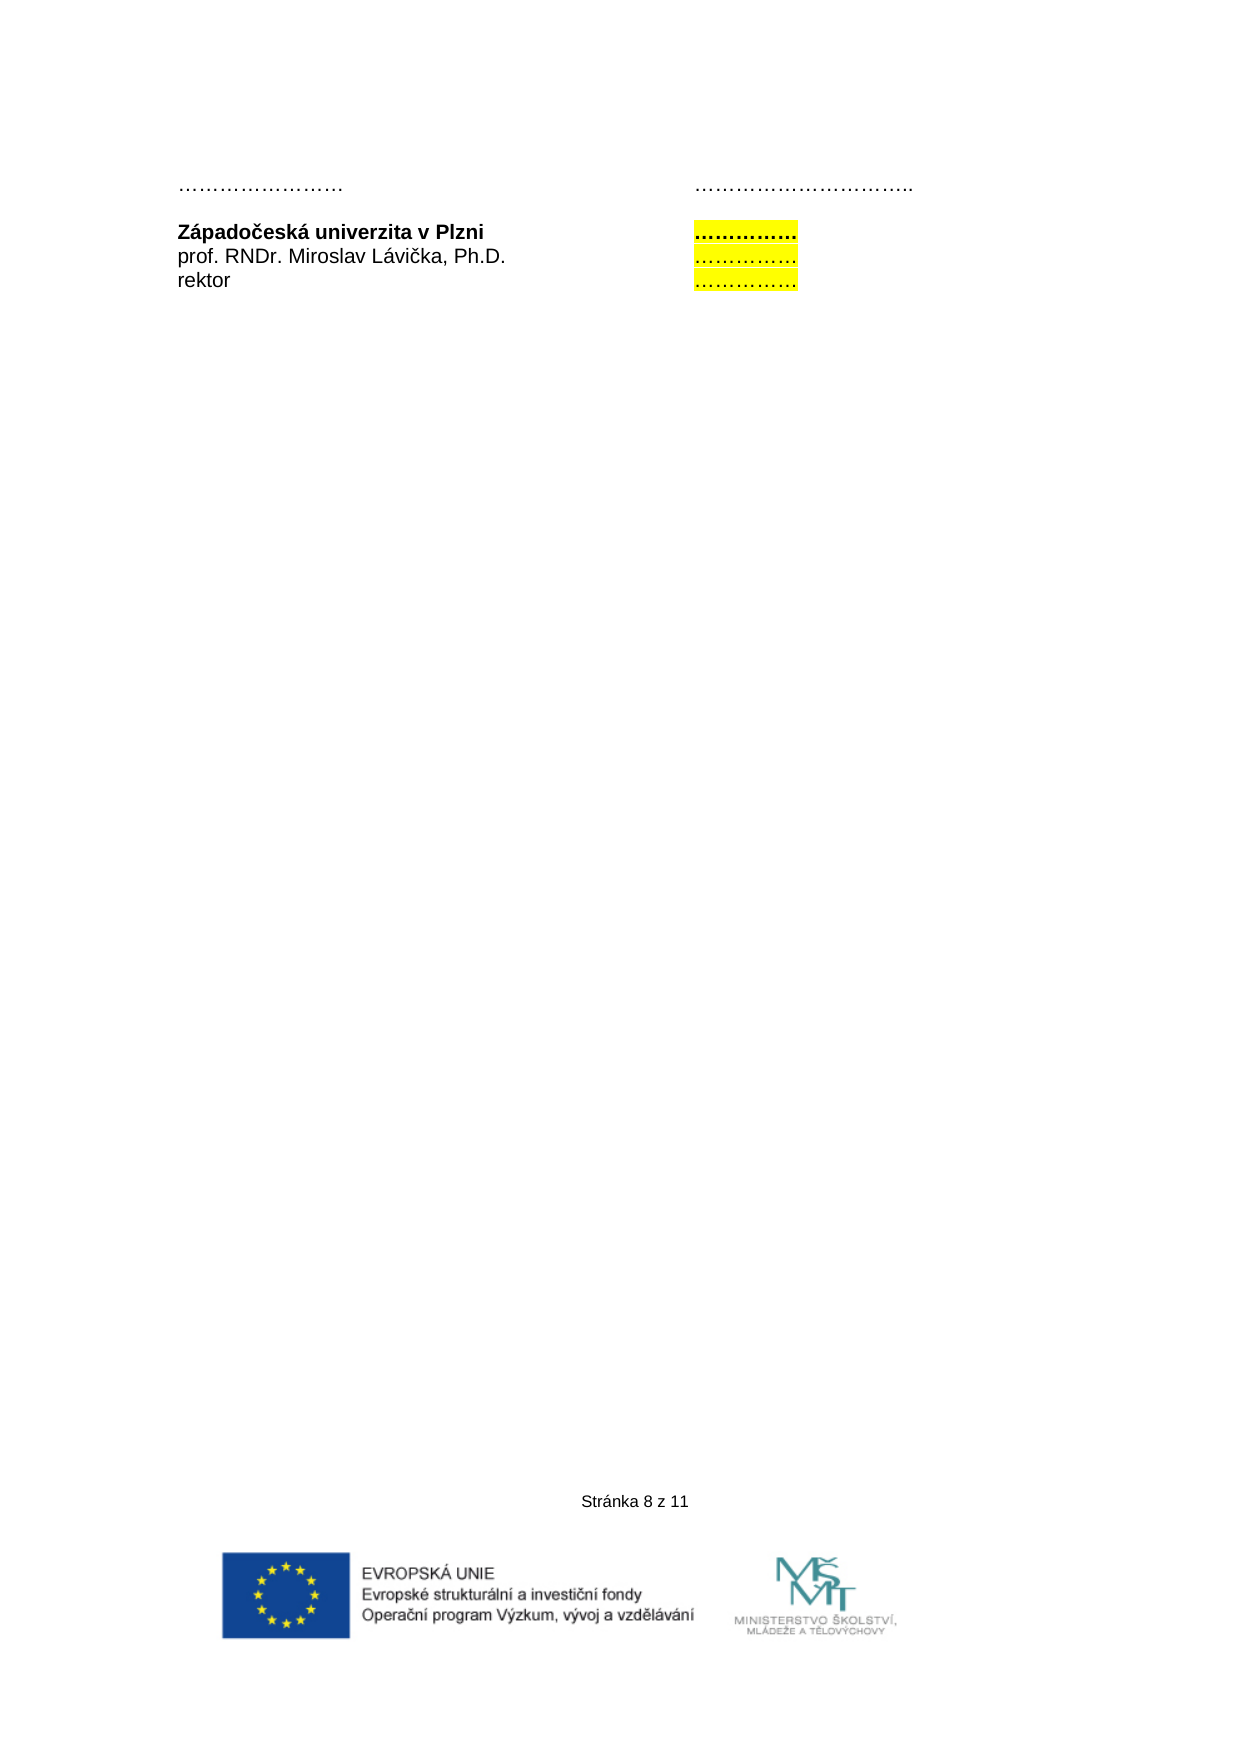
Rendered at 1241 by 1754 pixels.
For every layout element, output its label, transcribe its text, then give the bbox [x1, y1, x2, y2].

text rektor …………… [177, 267, 1093, 291]
text prof. RNDr. Miroslav Lávička, Ph.D. …………… [177, 243, 1093, 267]
text …………………… ………………………….. [177, 172, 1093, 196]
text Západočeská univerzita v Plzni …………… [177, 219, 1093, 243]
picture [177, 1511, 934, 1681]
